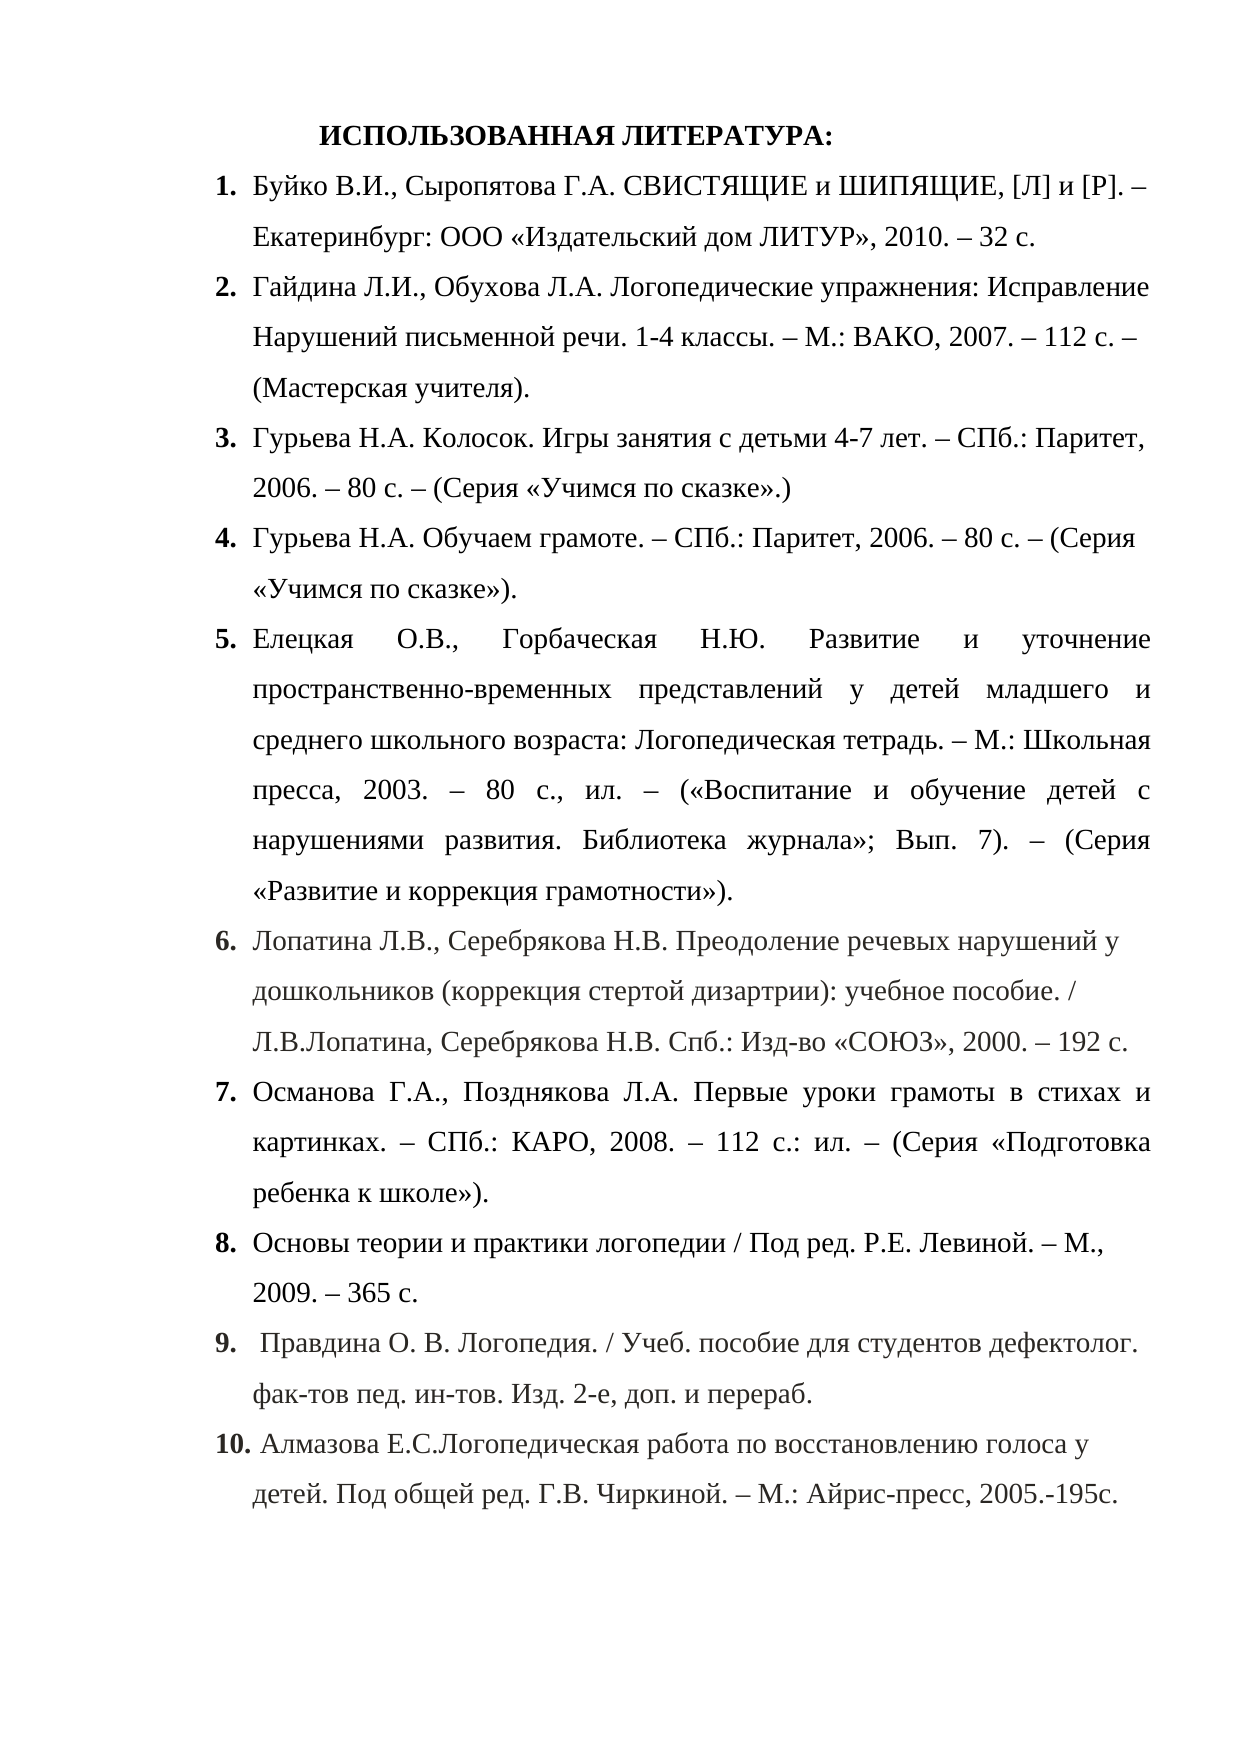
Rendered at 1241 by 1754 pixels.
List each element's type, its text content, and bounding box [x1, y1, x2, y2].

list Лопатина Л.В., Серебрякова Н.В. Преодоление речевых нарушений у дошкольников (коррекция стертой дизартрии): учебное пособие. / Л.В.Лопатина, Серебрякова Н.В. Спб.: Изд-во «СОЮЗ», 2000. – 192 с. [215, 923, 1152, 1057]
list Гурьева Н.А. Колосок. Игры занятия с детьми 4-7 лет. – СПб.: Паритет, 2006. – 80 с. – (Серия «Учимся по сказке».) [215, 420, 1152, 504]
list Буйко В.И., Сыропятова Г.А. СВИСТЯЩИЕ и ШИПЯЩИЕ, [Л] и [Р]. – Екатеринбург: ООО «Издательский дом ЛИТУР», 2010. – 32 с. [215, 168, 1152, 252]
list Алмазова Е.С.Логопедическая работа по восстановлению голоса у детей. Под общей ред. Г.В. Чиркиной. – М.: Айрис-пресс, 2005.-195с. [215, 1426, 1152, 1510]
list Правдина О. В. Логопедия. / Учеб. пособие для студентов дефектолог. фак-тов пед. ин-тов. Изд. 2-е, доп. и перераб. [215, 1326, 1152, 1409]
list Османова Г.А., Позднякова Л.А. Первые уроки грамоты в стихах и картинках. – СПб.: КАРО, 2008. – 112 с.: ил. – (Серия «Подготовка ребенка к школе»). [215, 1074, 1152, 1208]
text ИСПОЛЬЗОВАННАЯ ЛИТЕРАТУРА: [177, 118, 1152, 152]
list Гайдина Л.И., Обухова Л.А. Логопедические упражнения: Исправление Нарушений письменной речи. 1-4 классы. – М.: ВАКО, 2007. – 112 с. – (Мастерская учителя). [215, 269, 1152, 403]
list Основы теории и практики логопедии / Под ред. Р.Е. Левиной. – М., 2009. – 365 с. [215, 1225, 1152, 1309]
list Гурьева Н.А. Обучаем грамоте. – СПб.: Паритет, 2006. – 80 с. – (Серия «Учимся по сказке»). [215, 521, 1152, 604]
list Елецкая О.В., Горбаческая Н.Ю. Развитие и уточнение пространственно-временных представлений у детей младшего и среднего школьного возраста: Логопедическая тетрадь. – М.: Школьная пресса, 2003. – 80 с., ил. – («Воспитание и обучение детей с нарушениями развития. Библиотека журнала»; Вып. 7). – (Серия «Развитие и коррекция грамотности»). [215, 621, 1152, 906]
